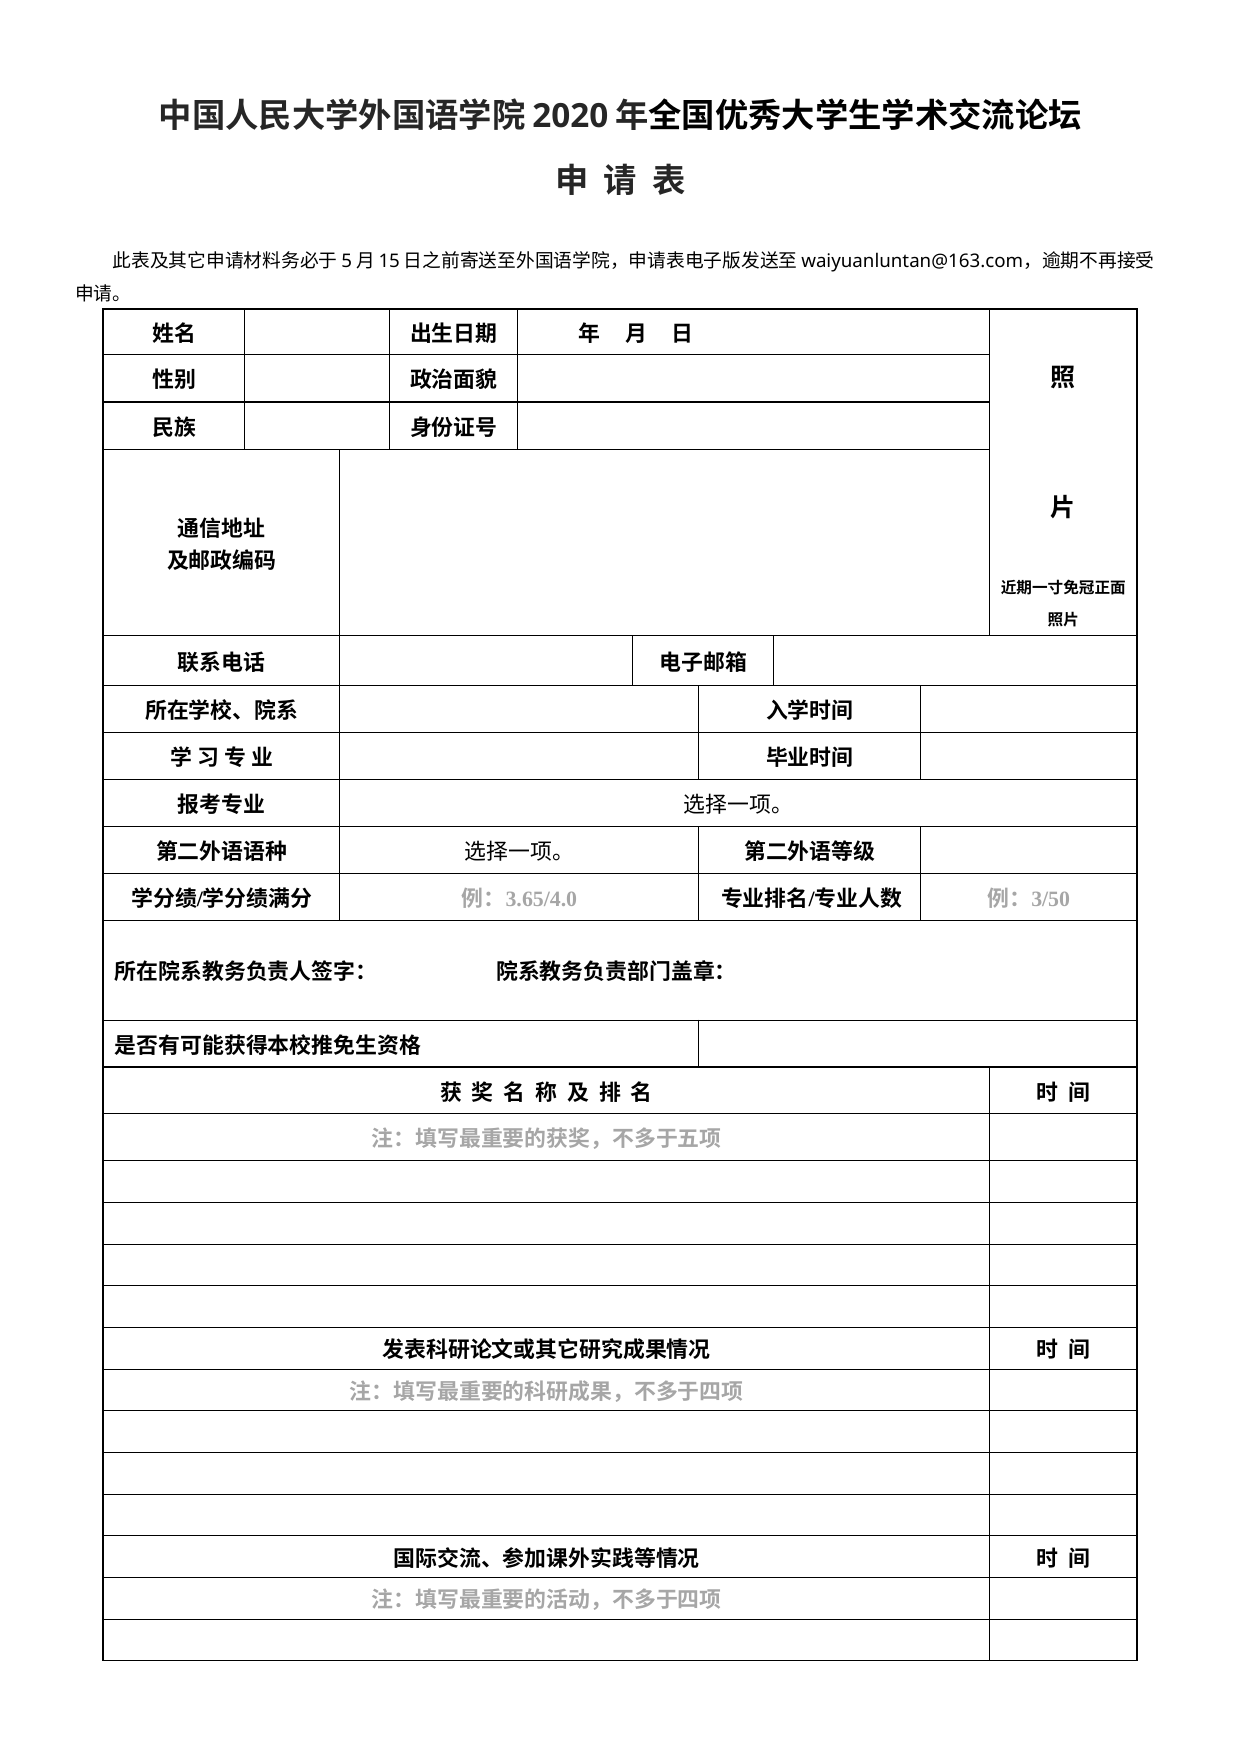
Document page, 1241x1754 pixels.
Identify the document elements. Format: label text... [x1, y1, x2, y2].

table_cell [245, 355, 389, 401]
table_cell [990, 1495, 1136, 1535]
table_cell [104, 1203, 989, 1243]
table_cell 专业排名/专业人数 [699, 874, 920, 920]
table_cell [104, 1411, 989, 1452]
table_cell 民族 [104, 403, 244, 449]
table_cell [774, 636, 1136, 685]
table_cell [518, 355, 989, 401]
table_cell [921, 733, 1136, 779]
text 申 请 表 [75, 146, 1165, 211]
table_cell [104, 1245, 989, 1285]
text 此表及其它申请材料务必于5月15日之前寄送至外国语学院，申请表电子版发送至waiyuanluntan@163.com，逾期不再接受申请。 [75, 243, 1165, 308]
table_cell [990, 1245, 1136, 1285]
table_cell [990, 1411, 1136, 1452]
table_cell [340, 450, 989, 635]
table_cell 入学时间 [699, 686, 920, 732]
table_cell 时 间 [990, 1328, 1136, 1368]
table_header 出生日期 [390, 310, 517, 354]
table_cell [518, 403, 989, 449]
table_header 照 片 近期一寸免冠正面照片 [990, 310, 1136, 635]
table_cell 电子邮箱 [633, 636, 773, 685]
table_cell 第二外语等级 [699, 827, 920, 873]
table_cell 联系电话 [104, 636, 339, 685]
table_cell [990, 1161, 1136, 1202]
table_cell 国际交流、参加课外实践等情况 [104, 1536, 989, 1577]
table_cell 是否有可能获得本校推免生资格 [104, 1021, 698, 1066]
table_header 姓名 [104, 310, 244, 354]
table_cell 毕业时间 [699, 733, 920, 779]
table_cell 获 奖 名 称 及 排 名 [104, 1068, 989, 1113]
text 中国人民大学外国语学院2020年全国优秀大学生学术交流论坛 [75, 81, 1165, 146]
table_header [245, 310, 389, 354]
table_cell [340, 686, 698, 732]
table_cell [921, 686, 1136, 732]
table_cell 例：3/50 [921, 874, 1136, 920]
table_cell 时 间 [990, 1536, 1136, 1577]
table_cell 性别 [104, 355, 244, 401]
table_cell 注：填写最重要的科研成果，不多于四项 [104, 1370, 989, 1410]
table_cell [104, 1286, 989, 1327]
table_cell [104, 1453, 989, 1493]
table_cell 学 习 专 业 [104, 733, 339, 779]
table_cell [104, 1495, 989, 1535]
table_cell [990, 1620, 1136, 1660]
table_cell [699, 1021, 1136, 1066]
table_cell [990, 1114, 1136, 1160]
table_cell 注：填写最重要的活动，不多于四项 [104, 1578, 989, 1618]
table_cell 第二外语语种 [104, 827, 339, 873]
table_cell 身份证号 [390, 403, 517, 449]
table_cell 政治面貌 [390, 355, 517, 401]
table_cell [990, 1578, 1136, 1618]
table_cell [990, 1453, 1136, 1493]
table_cell 时 间 [990, 1068, 1136, 1113]
table_cell [990, 1286, 1136, 1327]
table_cell 例：3.65/4.0 [340, 874, 698, 920]
table_header 年 月 日 [518, 310, 989, 354]
table_cell [990, 1370, 1136, 1410]
table_cell [340, 636, 632, 685]
table_cell 发表科研论文或其它研究成果情况 [104, 1328, 989, 1368]
table_cell 所在学校、院系 [104, 686, 339, 732]
table_cell [104, 1620, 989, 1660]
table_cell [921, 827, 1136, 873]
table_cell [104, 1161, 989, 1202]
table_cell 通信地址 及邮政编码 [104, 450, 339, 635]
table_cell [245, 403, 389, 449]
table_cell 注：填写最重要的获奖，不多于五项 [104, 1114, 989, 1160]
table_cell 所在院系教务负责人签字： 院系教务负责部门盖章： [104, 921, 1136, 1019]
table_cell [990, 1203, 1136, 1243]
table_cell [340, 733, 698, 779]
table_cell 报考专业 [104, 780, 339, 826]
table_cell 学分绩/学分绩满分 [104, 874, 339, 920]
